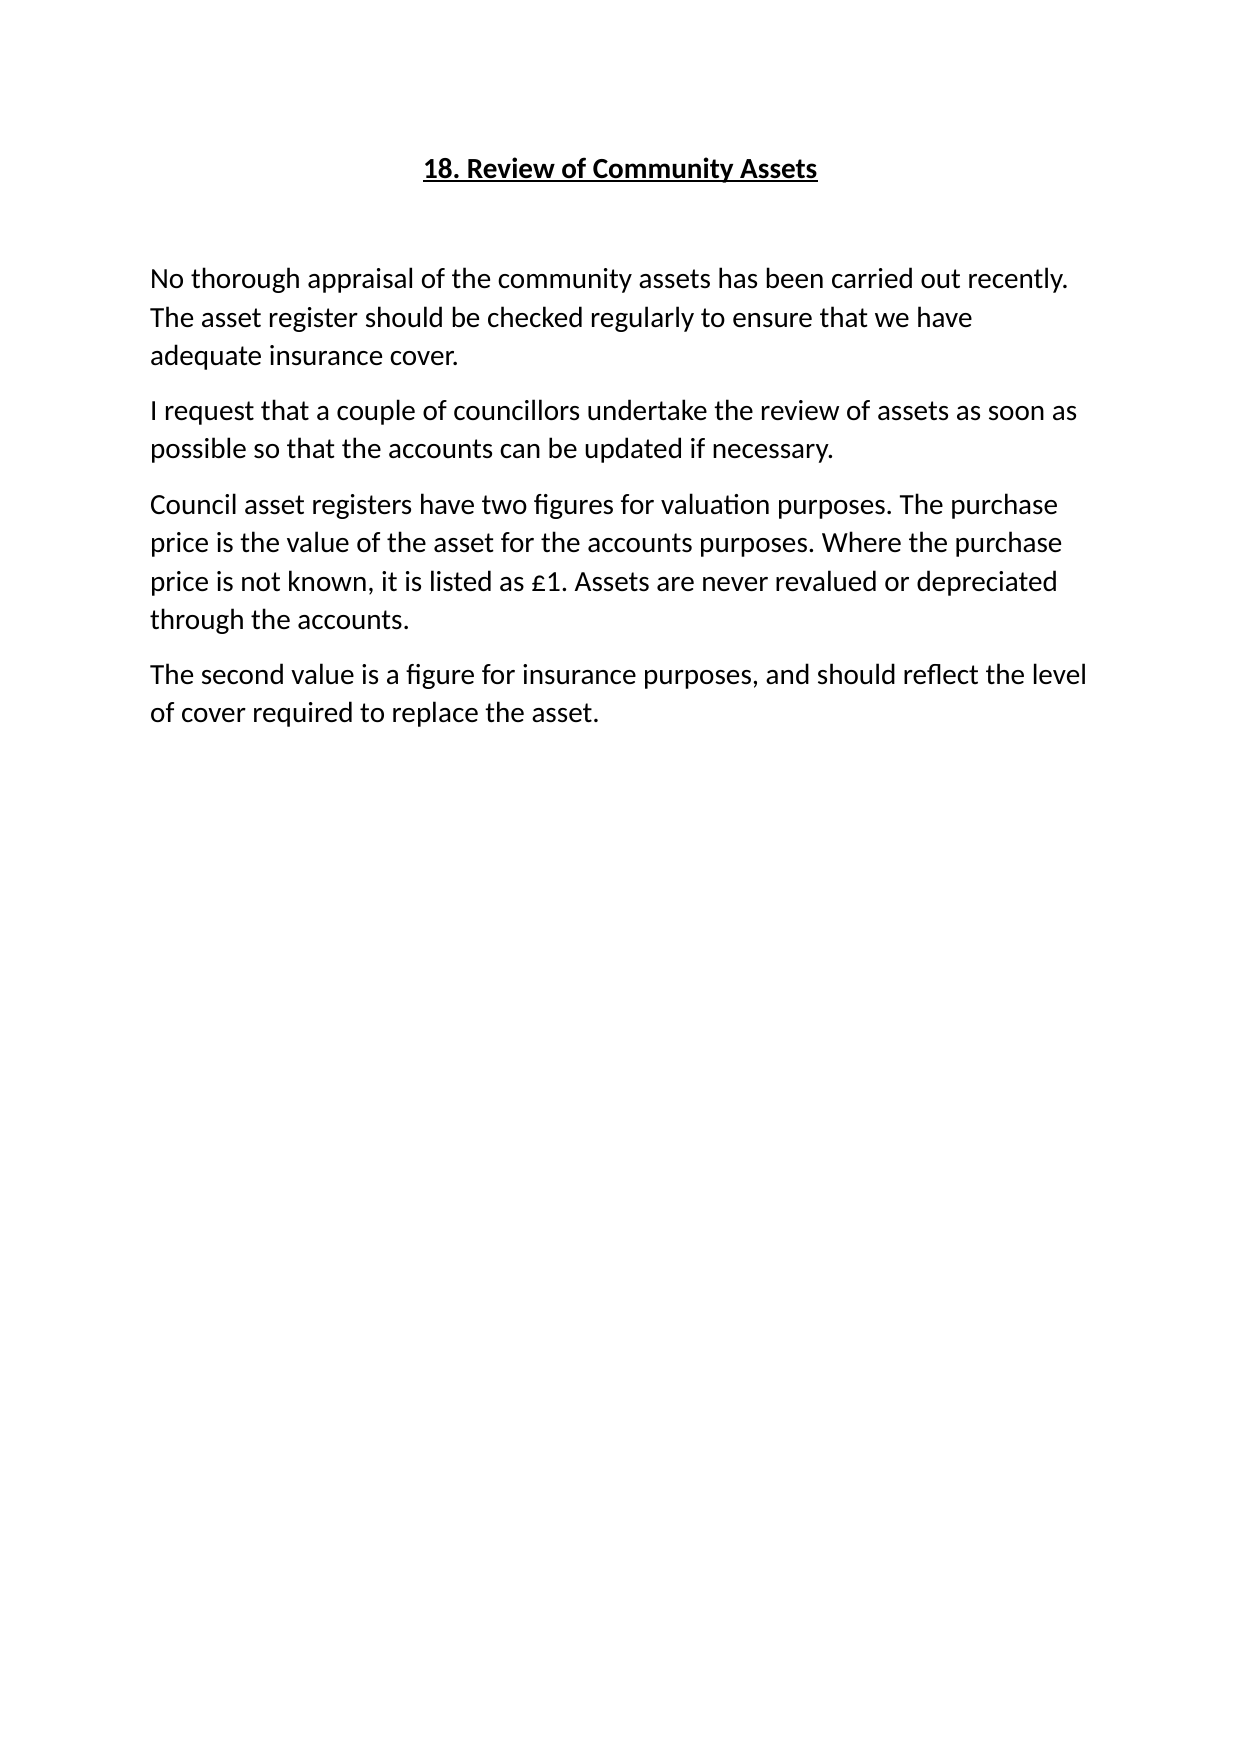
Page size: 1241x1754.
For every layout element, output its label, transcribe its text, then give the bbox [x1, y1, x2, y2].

text Council asset registers have two figures for valuation purposes. The purchase price is the value of the asset for the accounts purposes. Where the purchase price is not known, it is listed as £1. Assets are never revalued or depreciated through the accounts. [150, 486, 1090, 637]
text 18. Review of Community Assets [150, 150, 1090, 186]
text I request that a couple of councillors undertake the review of assets as soon as possible so that the accounts can be updated if necessary. [150, 392, 1090, 466]
text The second value is a figure for insurance purposes, and should reflect the level of cover required to replace the asset. [150, 656, 1090, 730]
text No thorough appraisal of the community assets has been carried out recently. The asset register should be checked regularly to ensure that we have adequate insurance cover. [150, 260, 1090, 373]
